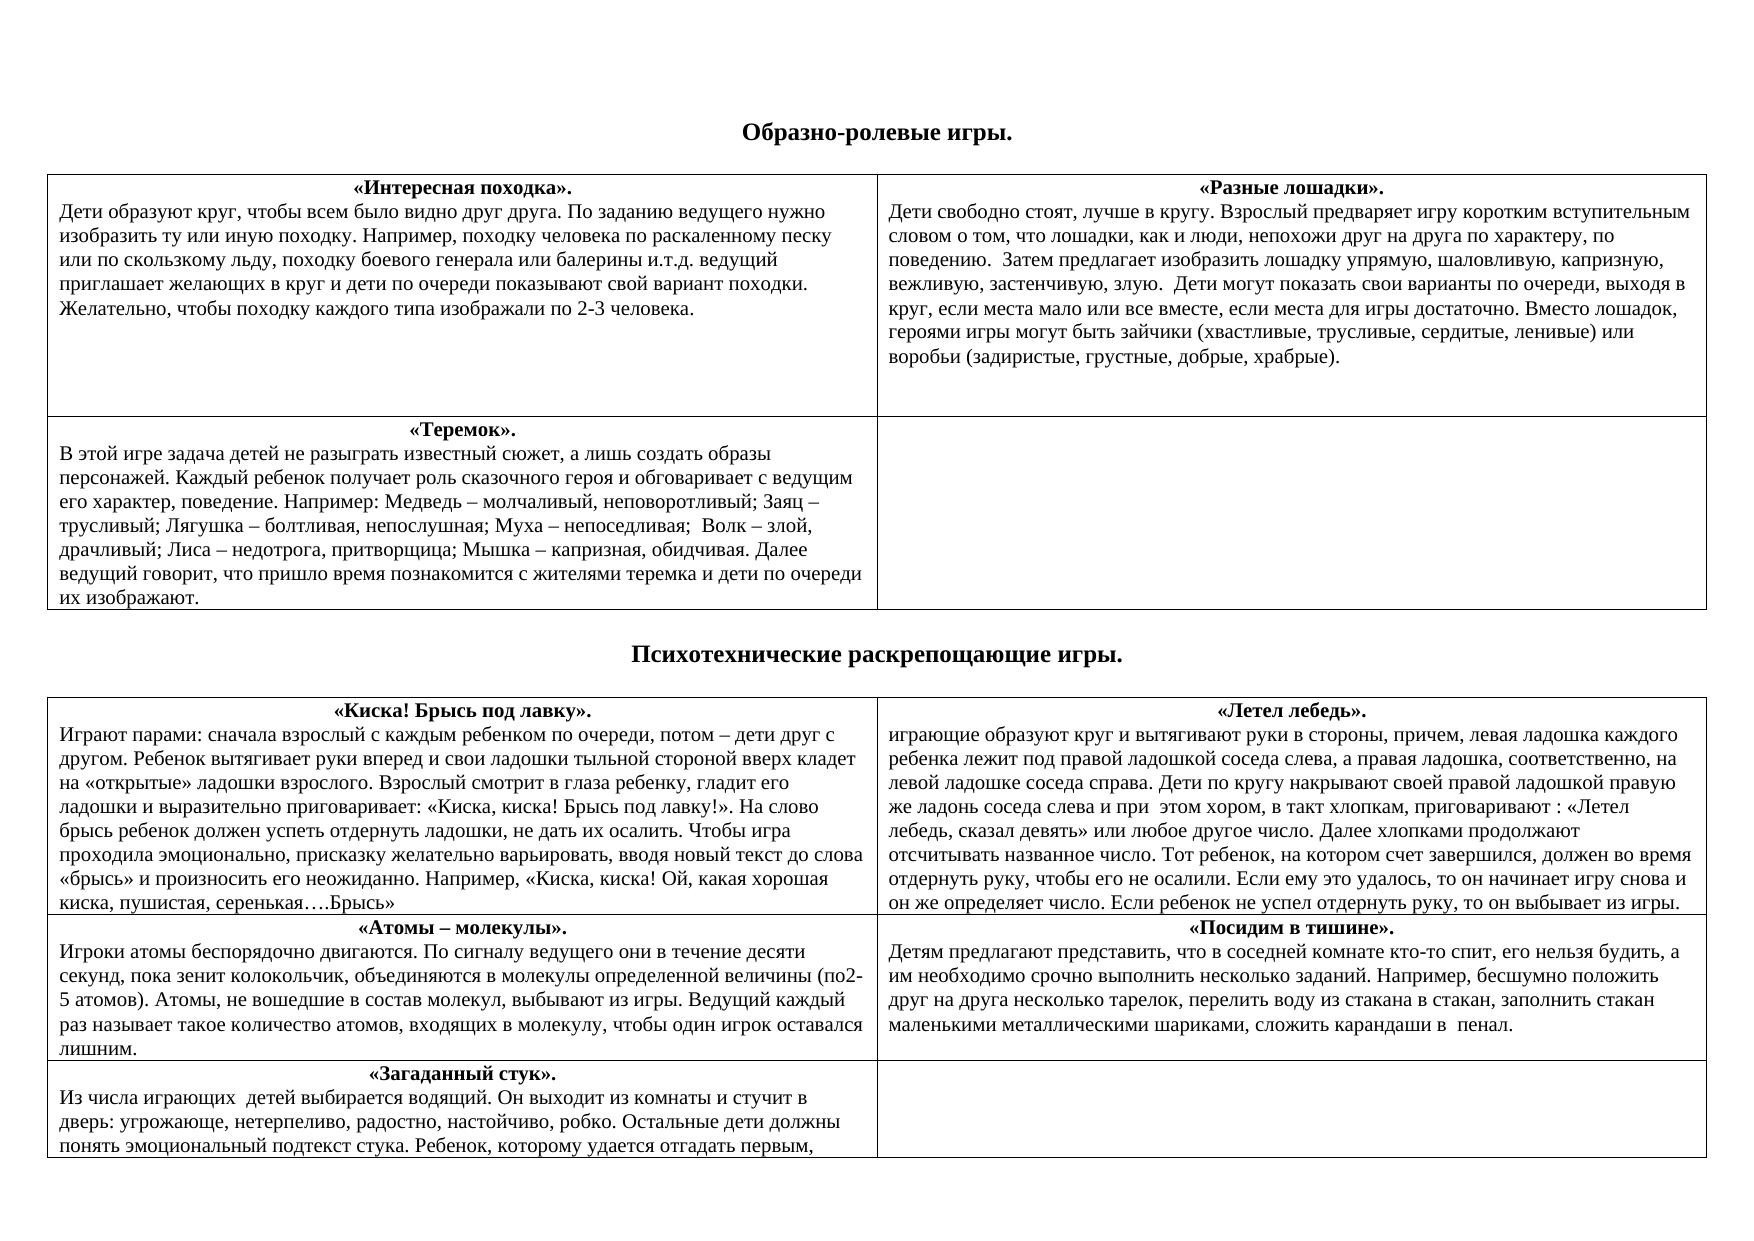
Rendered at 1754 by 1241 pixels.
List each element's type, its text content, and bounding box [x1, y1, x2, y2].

table_cell [878, 417, 1706, 609]
table_header «Летел лебедь». играющие образуют круг и вытягивают руки в стороны, причем, левая ладошка каждого ребенка лежит под правой ладошкой соседа слева, а правая ладошка, соответственно, на левой ладошке соседа справа. Дети по кругу накрывают своей правой ладошкой правую же ладонь соседа слева и при этом хором, в такт хлопкам, приговаривают : «Летел лебедь, сказал девять» или любое другое число. Далее хлопками продолжают отсчитывать названное число. Тот ребенок, на котором счет завершился, должен во время отдернуть руку, чтобы его не осалили. Если ему это удалось, то он начинает игру снова и он же определяет число. Если ребенок не успел отдернуть руку, то он выбывает из игры. [878, 698, 1706, 914]
table_cell «Теремок». В этой игре задача детей не разыграть известный сюжет, а лишь создать образы персонажей. Каждый ребенок получает роль сказочного героя и обговаривает с ведущим его характер, поведение. Например: Медведь – молчаливый, неповоротливый; Заяц – трусливый; Лягушка – болтливая, непослушная; Муха – непоседливая; Волк – злой, драчливый; Лиса – недотрога, притворщица; Мышка – капризная, обидчивая. Далее ведущий говорит, что пришло время познакомится с жителями теремка и дети по очереди их изображают. [48, 417, 877, 609]
text Психотехнические раскрепощающие игры. [59, 639, 1695, 668]
text Образно-ролевые игры. [59, 117, 1695, 145]
table_header «Киска! Брысь под лавку». Играют парами: сначала взрослый с каждым ребенком по очереди, потом – дети друг с другом. Ребенок вытягивает руки вперед и свои ладошки тыльной стороной вверх кладет на «открытые» ладошки взрослого. Взрослый смотрит в глаза ребенку, гладит его ладошки и выразительно приговаривает: «Киска, киска! Брысь под лавку!». На слово брысь ребенок должен успеть отдернуть ладошки, не дать их осалить. Чтобы игра проходила эмоционально, присказку желательно варьировать, вводя новый текст до слова «брысь» и произносить его неожиданно. Например, «Киска, киска! Ой, какая хорошая киска, пушистая, серенькая….Брысь» [48, 698, 877, 914]
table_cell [48, 1061, 877, 1157]
table_cell «Посидим в тишине». Детям предлагают представить, что в соседней комнате кто-то спит, его нельзя будить, а им необходимо срочно выполнить несколько заданий. Например, бесшумно положить друг на друга несколько тарелок, перелить воду из стакана в стакан, заполнить стакан маленькими металлическими шариками, сложить карандаши в пенал. [878, 915, 1706, 1059]
table_header «Интересная походка». Дети образуют круг, чтобы всем было видно друг друга. По заданию ведущего нужно изобразить ту или иную походку. Например, походку человека по раскаленному песку или по скользкому льду, походку боевого генерала или балерины и.т.д. ведущий приглашает желающих в круг и дети по очереди показывают свой вариант походки. Желательно, чтобы походку каждого типа изображали по 2-3 человека. [48, 175, 877, 416]
table_header «Разные лошадки». Дети свободно стоят, лучше в кругу. Взрослый предваряет игру коротким вступительным словом о том, что лошадки, как и люди, непохожи друг на друга по характеру, по поведению. Затем предлагает изобразить лошадку упрямую, шаловливую, капризную, вежливую, застенчивую, злую. Дети могут показать свои варианты по очереди, выходя в круг, если места мало или все вместе, если места для игры достаточно. Вместо лошадок, героями игры могут быть зайчики (хвастливые, трусливые, сердитые, ленивые) или воробьи (задиристые, грустные, добрые, храбрые). [878, 175, 1706, 416]
table_cell [878, 1061, 1706, 1157]
table_cell «Атомы – молекулы». Игроки атомы беспорядочно двигаются. По сигналу ведущего они в течение десяти секунд, пока зенит колокольчик, объединяются в молекулы определенной величины (по2-5 атомов). Атомы, не вошедшие в состав молекул, выбывают из игры. Ведущий каждый раз называет такое количество атомов, входящих в молекулу, чтобы один игрок оставался лишним. [48, 915, 877, 1059]
